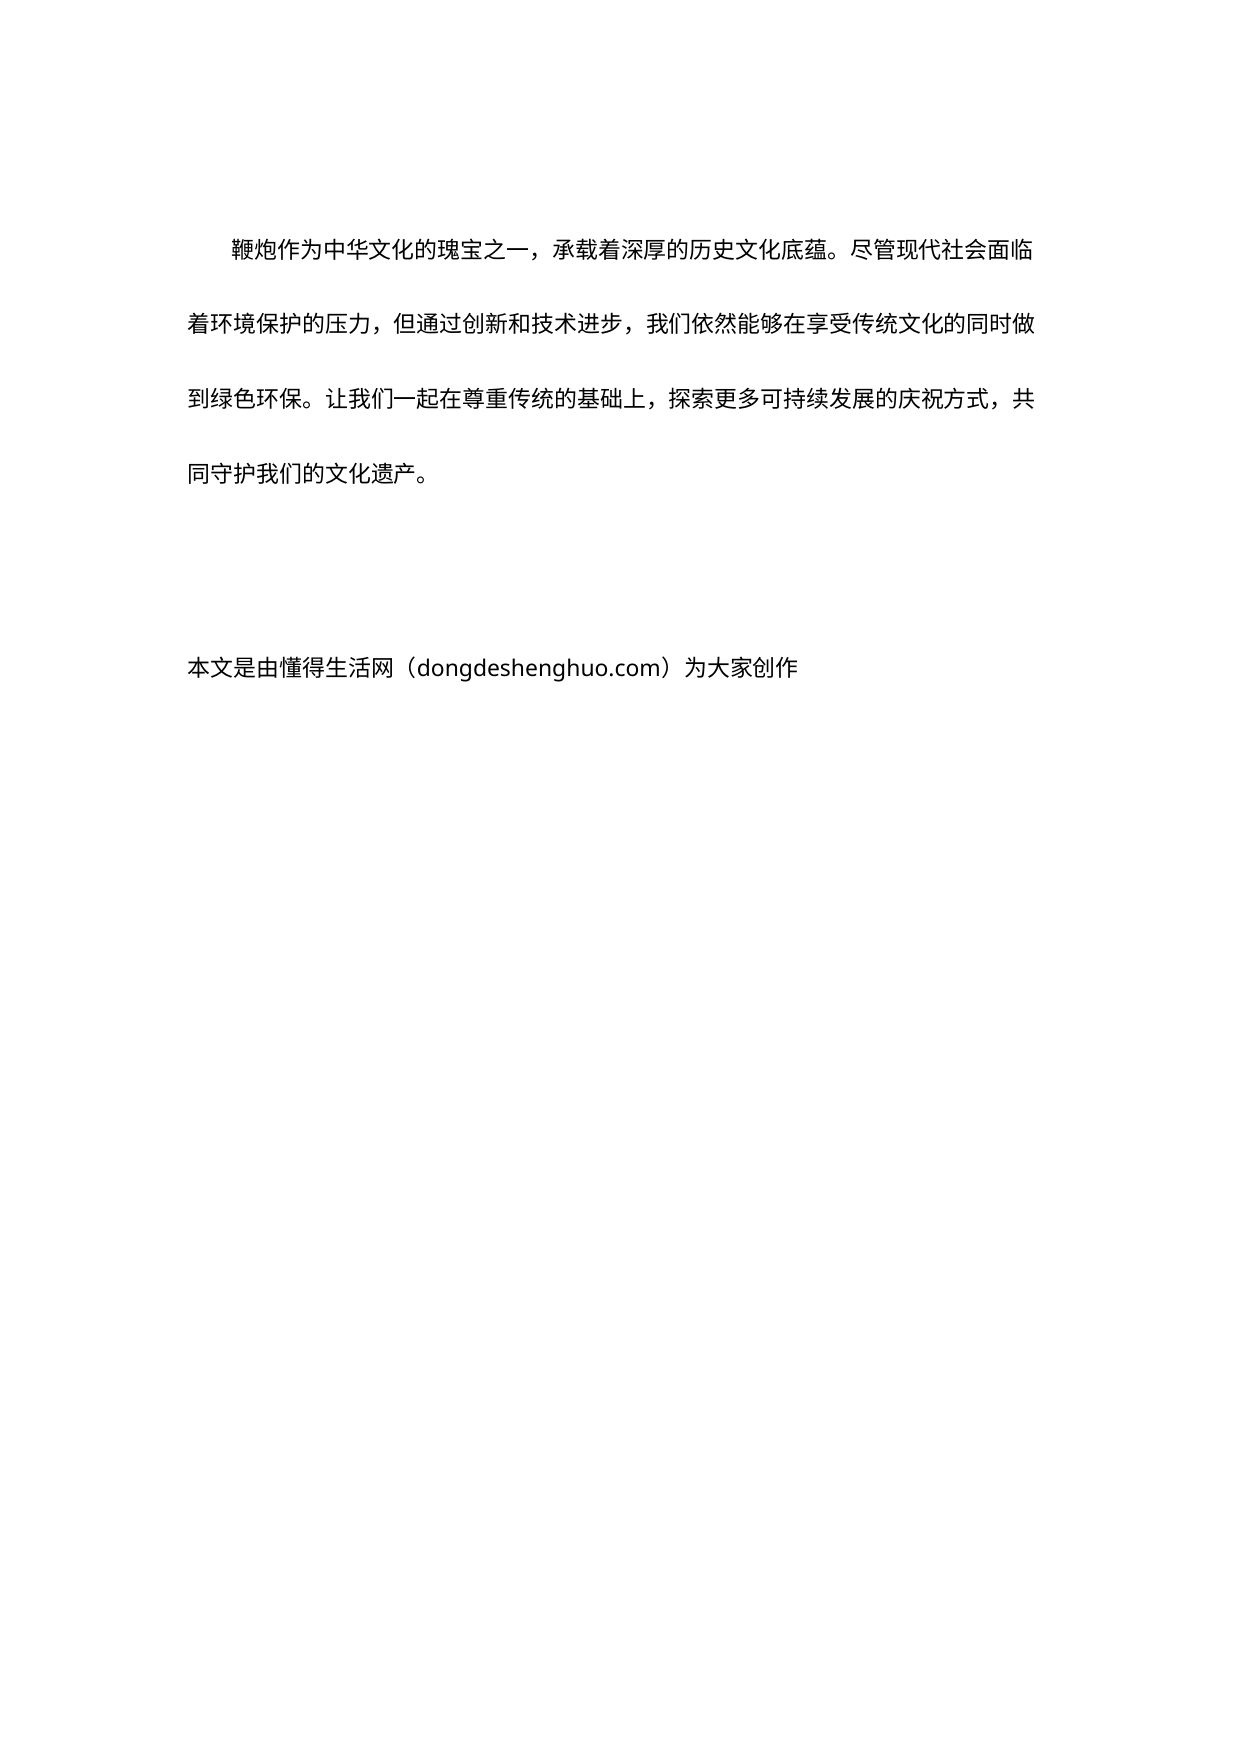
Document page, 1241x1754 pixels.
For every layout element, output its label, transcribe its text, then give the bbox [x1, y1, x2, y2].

text 鞭炮作为中华文化的瑰宝之一，承载着深厚的历史文化底蕴。尽管现代社会面临着环境保护的压力，但通过创新和技术进步，我们依然能够在享受传统文化的同时做到绿色环保。让我们一起在尊重传统的基础上，探索更多可持续发展的庆祝方式，共同守护我们的文化遗产。 [187, 216, 1053, 505]
text 本文是由懂得生活网（dongdeshenghuo.com）为大家创作 [187, 634, 1053, 699]
